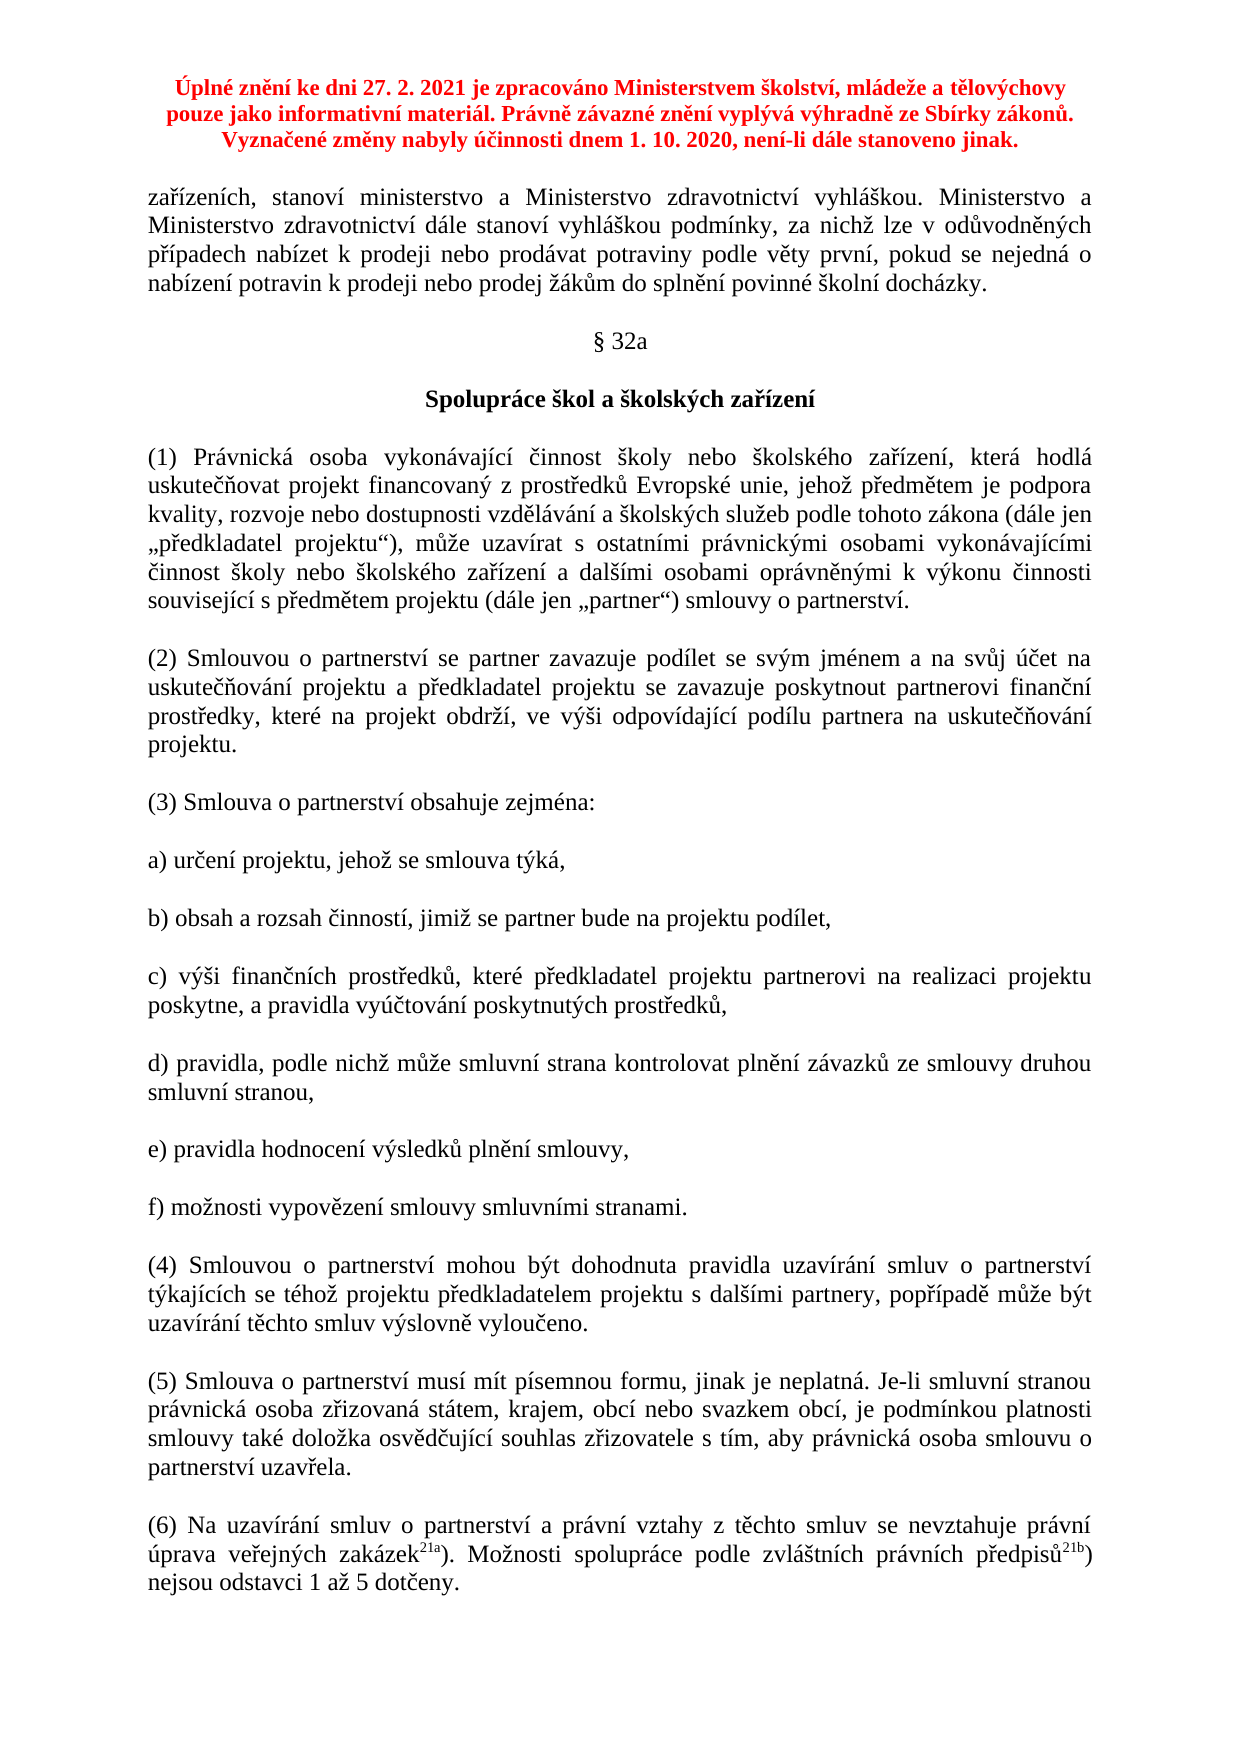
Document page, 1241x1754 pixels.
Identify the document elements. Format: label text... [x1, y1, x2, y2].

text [148, 182, 1093, 297]
text Spolupráce škol a školských zařízení [148, 384, 1093, 412]
text a) určení projektu, jehož se smlouva týká, [148, 845, 1093, 874]
text (1) Právnická osoba vykonávající činnost školy nebo školského zařízení, která hodlá uskutečňovat projekt financovaný z prostředků Evropské unie, jehož předmětem je podpora kvality, rozvoje nebo dostupnosti vzdělávání a školských služeb podle tohoto zákona (dále jen „předkladatel projektu“), může uzavírat s ostatními právnickými osobami vykonávajícími činnost školy nebo školského zařízení a dalšími osobami oprávněnými k výkonu činnosti související s předmětem projektu (dále jen „partner“) smlouvy o partnerství. [148, 442, 1093, 614]
text (2) Smlouvou o partnerství se partner zavazuje podílet se svým jménem a na svůj účet na uskutečňování projektu a předkladatel projektu se zavazuje poskytnout partnerovi finanční prostředky, které na projekt obdrží, ve výši odpovídající podílu partnera na uskutečňování projektu. [148, 643, 1093, 758]
text d) pravidla, podle nichž může smluvní strana kontrolovat plnění závazků ze smlouvy druhou smluvní stranou, [148, 1048, 1093, 1105]
text (5) Smlouva o partnerství musí mít písemnou formu, jinak je neplatná. Je-li smluvní stranou právnická osoba zřizovaná státem, krajem, obcí nebo svazkem obcí, je podmínkou platnosti smlouvy také doložka osvědčující souhlas zřizovatele s tím, aby právnická osoba smlouvu o partnerství uzavřela. [148, 1366, 1093, 1481]
text c) výši finančních prostředků, které předkladatel projektu partnerovi na realizaci projektu poskytne, a pravidla vyúčtování poskytnutých prostředků, [148, 961, 1093, 1019]
text f) možnosti vypovězení smlouvy smluvními stranami. [148, 1192, 1093, 1221]
text § 32a [148, 326, 1093, 354]
text (6) Na uzavírání smluv o partnerství a právní vztahy z těchto smluv se nevztahuje právní úprava veřejných zakázek21a). Možnosti spolupráce podle zvláštních právních předpisů21b) nejsou odstavci 1 až 5 dotčeny. [148, 1510, 1093, 1596]
text b) obsah a rozsah činností, jimiž se partner bude na projektu podílet, [148, 903, 1093, 932]
text (4) Smlouvou o partnerství mohou být dohodnuta pravidla uzavírání smluv o partnerství týkajících se téhož projektu předkladatelem projektu s dalšími partnery, popřípadě může být uzavírání těchto smluv výslovně vyloučeno. [148, 1250, 1093, 1337]
text e) pravidla hodnocení výsledků plnění smlouvy, [148, 1134, 1093, 1163]
text (3) Smlouva o partnerství obsahuje zejména: [148, 787, 1093, 816]
